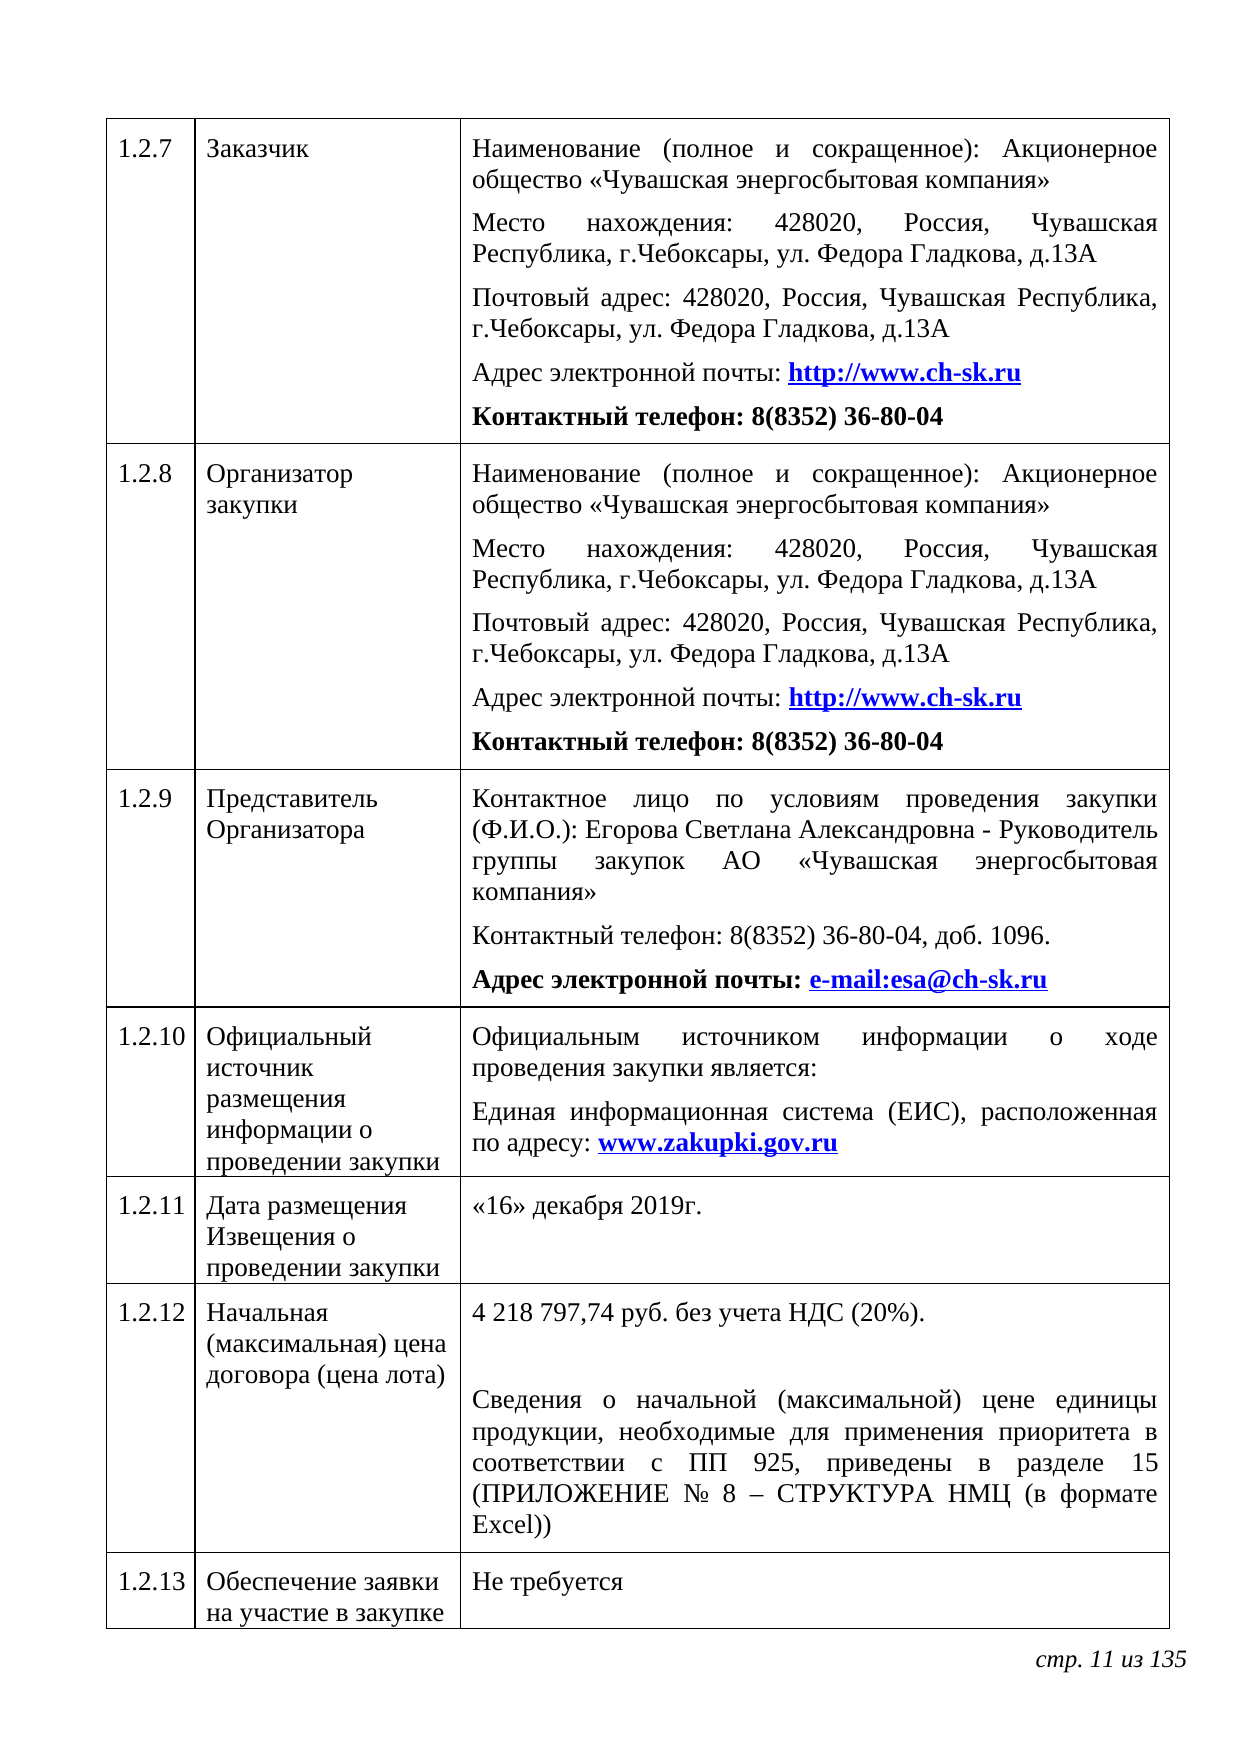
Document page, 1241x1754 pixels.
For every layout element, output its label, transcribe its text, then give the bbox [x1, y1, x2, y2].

table_cell [107, 119, 194, 443]
table_cell [107, 1284, 194, 1552]
table_cell Заказчик [196, 119, 460, 443]
table_cell 4 218 797,74 руб. без учета НДС (20%). Сведения о начальной (максимальной) цене единицы продукции, необходимые для применения приоритета в соответствии с ПП 925, приведены в разделе () [461, 1284, 1169, 1552]
table_cell [107, 770, 194, 1006]
table_cell Наименование (полное и сокращенное): Акционерное общество «Чувашская энергосбытовая компания» Место нахождения: 428020, Россия, Чувашская Республика, г.Чебоксары, ул. Федора Гладкова, д.13А Почтовый адрес: 428020, Россия, Чувашская Республика, г.Чебоксары, ул. Федора Гладкова, д.13А Адрес электронной почты: http://www.ch-sk.ru Контактный телефон: 8(8352) 36-80-04 [461, 119, 1169, 443]
table_cell Официальным источником информации о ходе проведения закупки является: Единая информационная система (ЕИС), расположенная по адресу: www.zakupki.gov.ru [461, 1008, 1169, 1176]
table_cell Дата размещения Извещения о проведении закупки [196, 1177, 460, 1283]
table_cell Официальный источник размещения информации о проведении закупки [196, 1008, 460, 1176]
table_cell [107, 444, 194, 768]
table_cell Организатор закупки [196, 444, 460, 768]
table_cell Контактное лицо по условиям проведения закупки (Ф.И.О.): Егорова Светлана Александровна - Руководитель группы закупок АО «Чувашская энергосбытовая компания» Контактный телефон: 8(8352) 36-80-04, доб. 1096. Адрес электронной почты: e-mail:esa@ch-sk.ru [461, 770, 1169, 1006]
table_cell Начальная (максимальная) цена договора (цена лота) [196, 1284, 460, 1552]
table_cell Представитель Организатора [196, 770, 460, 1006]
table_cell Наименование (полное и сокращенное): Акционерное общество «Чувашская энергосбытовая компания» Место нахождения: 428020, Россия, Чувашская Республика, г.Чебоксары, ул. Федора Гладкова, д.13А Почтовый адрес: 428020, Россия, Чувашская Республика, г.Чебоксары, ул. Федора Гладкова, д.13А Адрес электронной почты: http://www.ch-sk.ru Контактный телефон: 8(8352) 36-80-04 [461, 444, 1169, 768]
table_cell «16» декабря 2019г. [461, 1177, 1169, 1283]
table_cell [107, 1008, 194, 1176]
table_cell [196, 1553, 460, 1628]
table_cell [461, 1553, 1169, 1628]
table_cell [107, 1553, 194, 1628]
table_cell [107, 1177, 194, 1283]
